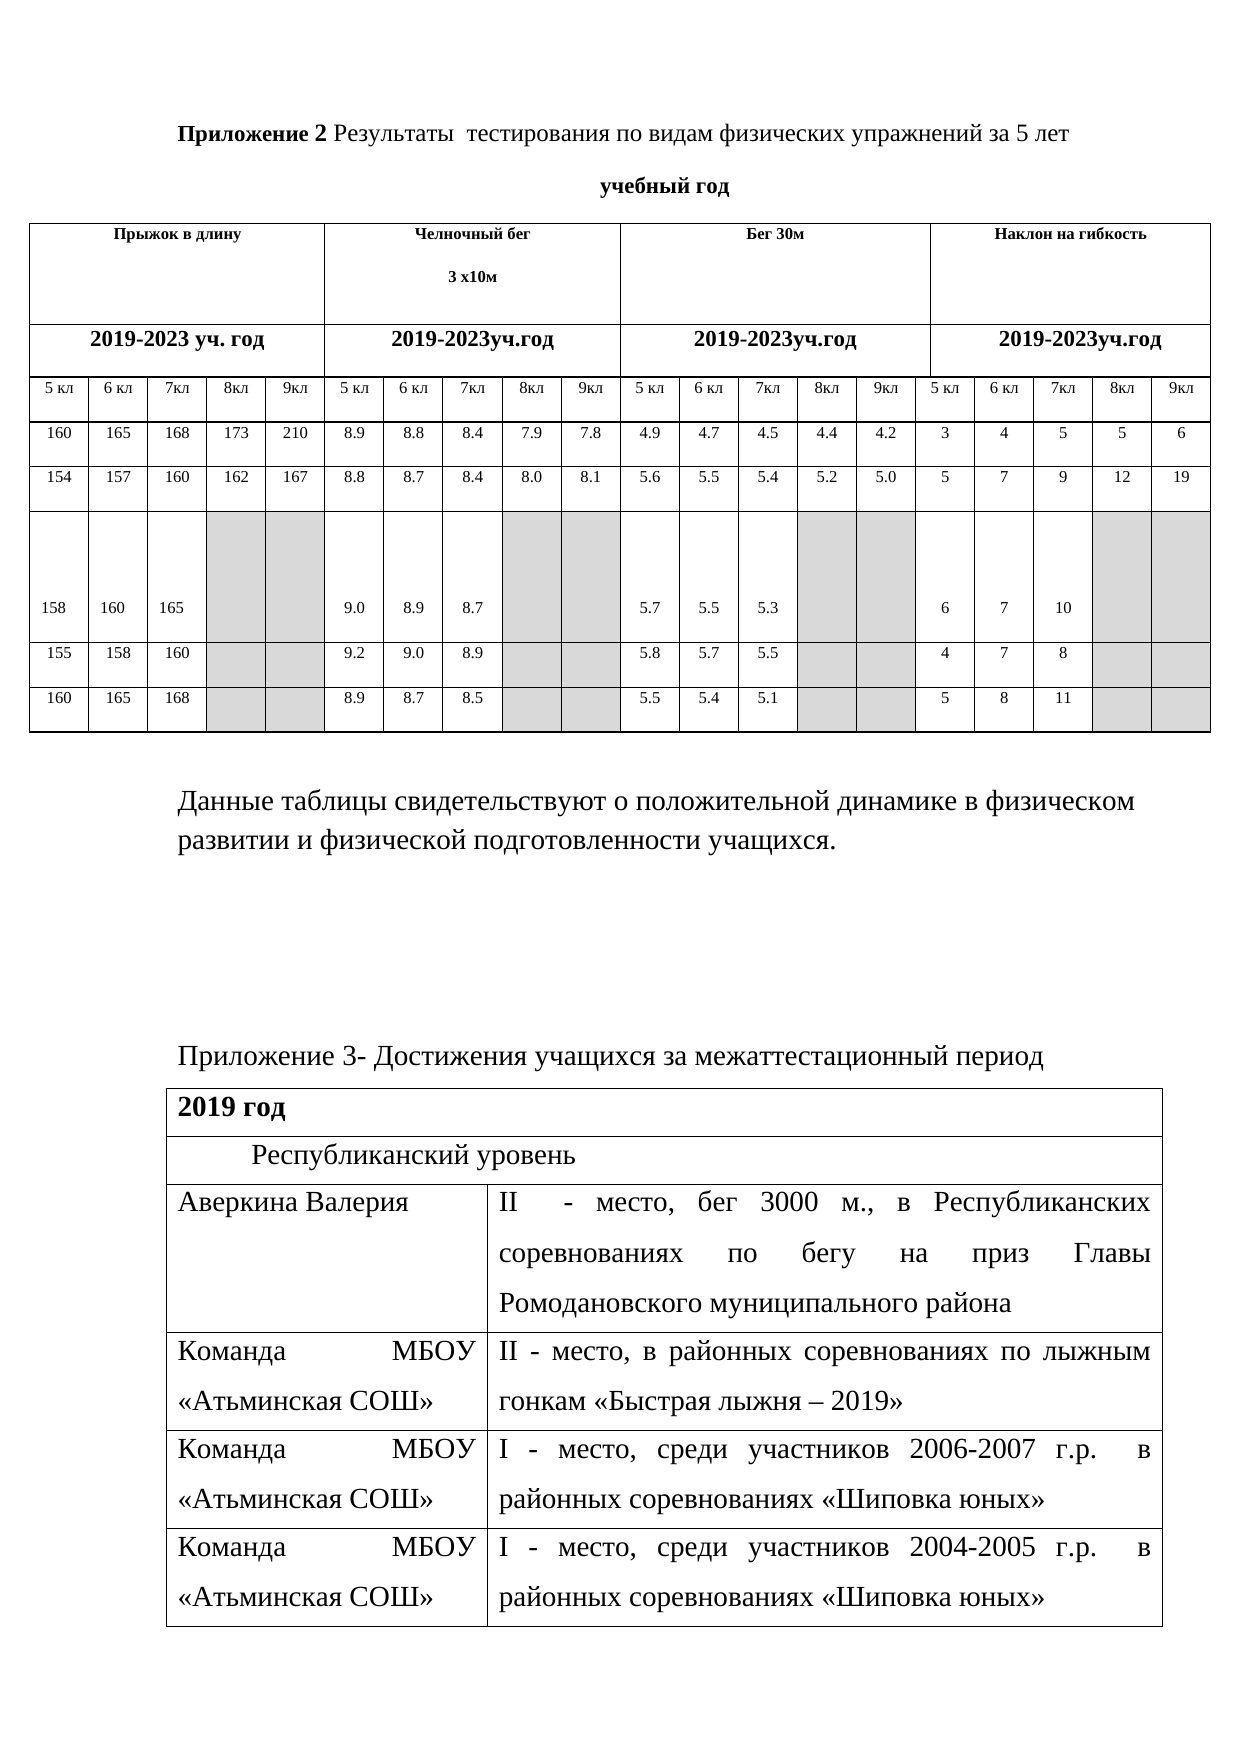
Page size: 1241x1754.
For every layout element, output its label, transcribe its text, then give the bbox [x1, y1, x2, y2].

table_cell 4.7 [680, 423, 738, 466]
table_cell 8.9 [384, 512, 442, 642]
table_cell 5.5 [680, 512, 738, 642]
table_cell 162 [207, 467, 265, 511]
table_cell [207, 688, 265, 731]
table_cell 6 [1152, 423, 1210, 466]
table_cell 2019-2023уч.год [621, 325, 930, 376]
table_cell 7 [975, 467, 1033, 511]
table_cell 8.0 [503, 467, 561, 511]
table_cell 165 [89, 423, 147, 466]
table_cell 4 [975, 423, 1033, 466]
table_cell 19 [1152, 467, 1210, 511]
table_cell 8 [975, 688, 1033, 731]
table_header Челночный бег 3 х10м [325, 224, 620, 324]
table_cell [266, 643, 324, 687]
table_cell 6 кл [89, 378, 147, 421]
table_cell 6 кл [975, 378, 1033, 421]
table_cell 4.9 [621, 423, 679, 466]
table_cell 160 [148, 643, 206, 687]
table_cell 9кл [266, 378, 324, 421]
table_cell 7.8 [562, 423, 620, 466]
table_cell 9 [1034, 467, 1092, 511]
table_cell 6 кл [384, 378, 442, 421]
table_cell 5.0 [857, 467, 915, 511]
table_cell 8.7 [384, 467, 442, 511]
table_cell II - место, в районных соревнованиях по лыжным гонкам «Быстрая лыжня – 2019» [488, 1333, 1162, 1430]
table_cell 168 [148, 688, 206, 731]
table_cell 8кл [1093, 378, 1151, 421]
table_cell 8.4 [443, 423, 502, 466]
table_cell [857, 688, 915, 731]
table_cell 6 [916, 512, 974, 642]
table_cell [1093, 688, 1151, 731]
table_cell [503, 688, 561, 731]
table_cell 160 [89, 512, 147, 642]
table_cell 5.5 [739, 643, 797, 687]
table_cell 5 кл [30, 378, 88, 421]
table_cell 4.2 [857, 423, 915, 466]
table_cell 8.7 [443, 512, 502, 642]
table_cell 2019-2023 уч. год [30, 325, 324, 376]
table_cell [207, 512, 265, 642]
table_cell 155 [30, 643, 88, 687]
table_cell 6 кл [680, 378, 738, 421]
table_cell 5 кл [325, 378, 383, 421]
table_cell 5.6 [621, 467, 679, 511]
table_cell [1093, 643, 1151, 687]
text Приложение 2 Результаты тестирования по видам физических упражнений за 5 лет [177, 118, 1152, 147]
table_cell 4 [916, 643, 974, 687]
table_cell 5.5 [621, 688, 679, 731]
table_cell 5.8 [621, 643, 679, 687]
table_cell [1152, 512, 1210, 642]
table_cell 11 [1034, 688, 1092, 731]
table_cell 165 [148, 512, 206, 642]
table_cell Команда МБОУ «Атьминская СОШ» [167, 1333, 487, 1430]
table_cell I - место, среди участников 2006-2007 г.р. в районных соревнованиях «Шиповка юных» [488, 1431, 1162, 1528]
table_cell 160 [30, 423, 88, 466]
table_cell 5.1 [739, 688, 797, 731]
table_cell 7кл [443, 378, 502, 421]
table_cell [1152, 688, 1210, 731]
table_cell 12 [1093, 467, 1151, 511]
table_cell 9.0 [325, 512, 383, 642]
table_cell 9кл [857, 378, 915, 421]
table_cell 10 [1034, 512, 1092, 642]
table_cell 7 [975, 512, 1033, 642]
table_cell [562, 512, 620, 642]
table_cell [798, 643, 856, 687]
table_cell 7.9 [503, 423, 561, 466]
table_cell 8.5 [443, 688, 502, 731]
table_cell [798, 688, 856, 731]
table_cell [1152, 643, 1210, 687]
table_cell 9кл [1152, 378, 1210, 421]
table_cell 5.7 [680, 643, 738, 687]
table_cell 8кл [207, 378, 265, 421]
table_cell 8.8 [325, 467, 383, 511]
table_cell [207, 643, 265, 687]
table_cell 2019-2023уч.год [931, 325, 1210, 376]
table_cell 154 [30, 467, 88, 511]
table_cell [167, 1529, 487, 1626]
table_cell 8.9 [443, 643, 502, 687]
table_cell [562, 688, 620, 731]
table_cell [857, 512, 915, 642]
table_cell 5.7 [621, 512, 679, 642]
table_cell 9.2 [325, 643, 383, 687]
table_cell 8.9 [325, 423, 383, 466]
table_cell [1093, 512, 1151, 642]
table_cell 5 [916, 467, 974, 511]
table_header Бег 30м [621, 224, 930, 324]
table_cell 8.8 [384, 423, 442, 466]
table_cell 5.4 [680, 688, 738, 731]
table_cell 9кл [562, 378, 620, 421]
text учебный год [177, 172, 1152, 198]
table_cell 5 [916, 688, 974, 731]
table_cell 157 [89, 467, 147, 511]
table_cell 167 [266, 467, 324, 511]
table_cell Аверкина Валерия [167, 1185, 487, 1332]
table_cell I - место, среди участников 2004-2005 г.р. в районных соревнованиях «Шиповка юных» [488, 1529, 1162, 1626]
table_cell 5.5 [680, 467, 738, 511]
table_cell 8кл [503, 378, 561, 421]
table_cell 7кл [1034, 378, 1092, 421]
table_header 2019 год [167, 1089, 1162, 1136]
table_cell 4.4 [798, 423, 856, 466]
table_cell Республиканский уровень [167, 1137, 1162, 1183]
table_cell [266, 688, 324, 731]
table_cell 2019-2023уч.год [325, 325, 620, 376]
table_cell II - место, бег 3000 м., в Республиканских соревнованиях по бегу на приз Главы Ромодановского муниципального района [488, 1185, 1162, 1332]
table_cell 5.3 [739, 512, 797, 642]
table_cell 9.0 [384, 643, 442, 687]
table_cell 173 [207, 423, 265, 466]
table_cell 5.2 [798, 467, 856, 511]
table_cell Команда МБОУ «Атьминская СОШ» [167, 1431, 487, 1528]
table_cell 5 кл [916, 378, 974, 421]
table_cell 3 [916, 423, 974, 466]
table_cell 5 [1093, 423, 1151, 466]
table_cell 210 [266, 423, 324, 466]
table_cell 5 кл [621, 378, 679, 421]
table_cell 8.9 [325, 688, 383, 731]
table_cell [266, 512, 324, 642]
table_cell 7кл [148, 378, 206, 421]
table_cell 8кл [798, 378, 856, 421]
table_cell 7 [975, 643, 1033, 687]
table_cell 165 [89, 688, 147, 731]
table_header Прыжок в длину [30, 224, 324, 324]
table_cell 5 [1034, 423, 1092, 466]
text Данные таблицы свидетельствуют о положительной динамике в физическом развитии и физической подготовленности учащихся. [177, 783, 1152, 856]
table_cell [503, 512, 561, 642]
table_cell 168 [148, 423, 206, 466]
table_cell 8 [1034, 643, 1092, 687]
text Приложение 3- Достижения учащихся за межаттестационный период [177, 1038, 1152, 1071]
table_cell 8.4 [443, 467, 502, 511]
table_cell 7кл [739, 378, 797, 421]
table_header Наклон на гибкость [931, 224, 1210, 324]
table_cell [798, 512, 856, 642]
table_cell 160 [30, 688, 88, 731]
table_cell 8.1 [562, 467, 620, 511]
table_cell 4.5 [739, 423, 797, 466]
table_cell 8.7 [384, 688, 442, 731]
table_cell [562, 643, 620, 687]
table_cell 158 [30, 512, 88, 642]
table_cell [857, 643, 915, 687]
table_cell [503, 643, 561, 687]
table_cell 160 [148, 467, 206, 511]
table_cell 5.4 [739, 467, 797, 511]
table_cell 158 [89, 643, 147, 687]
